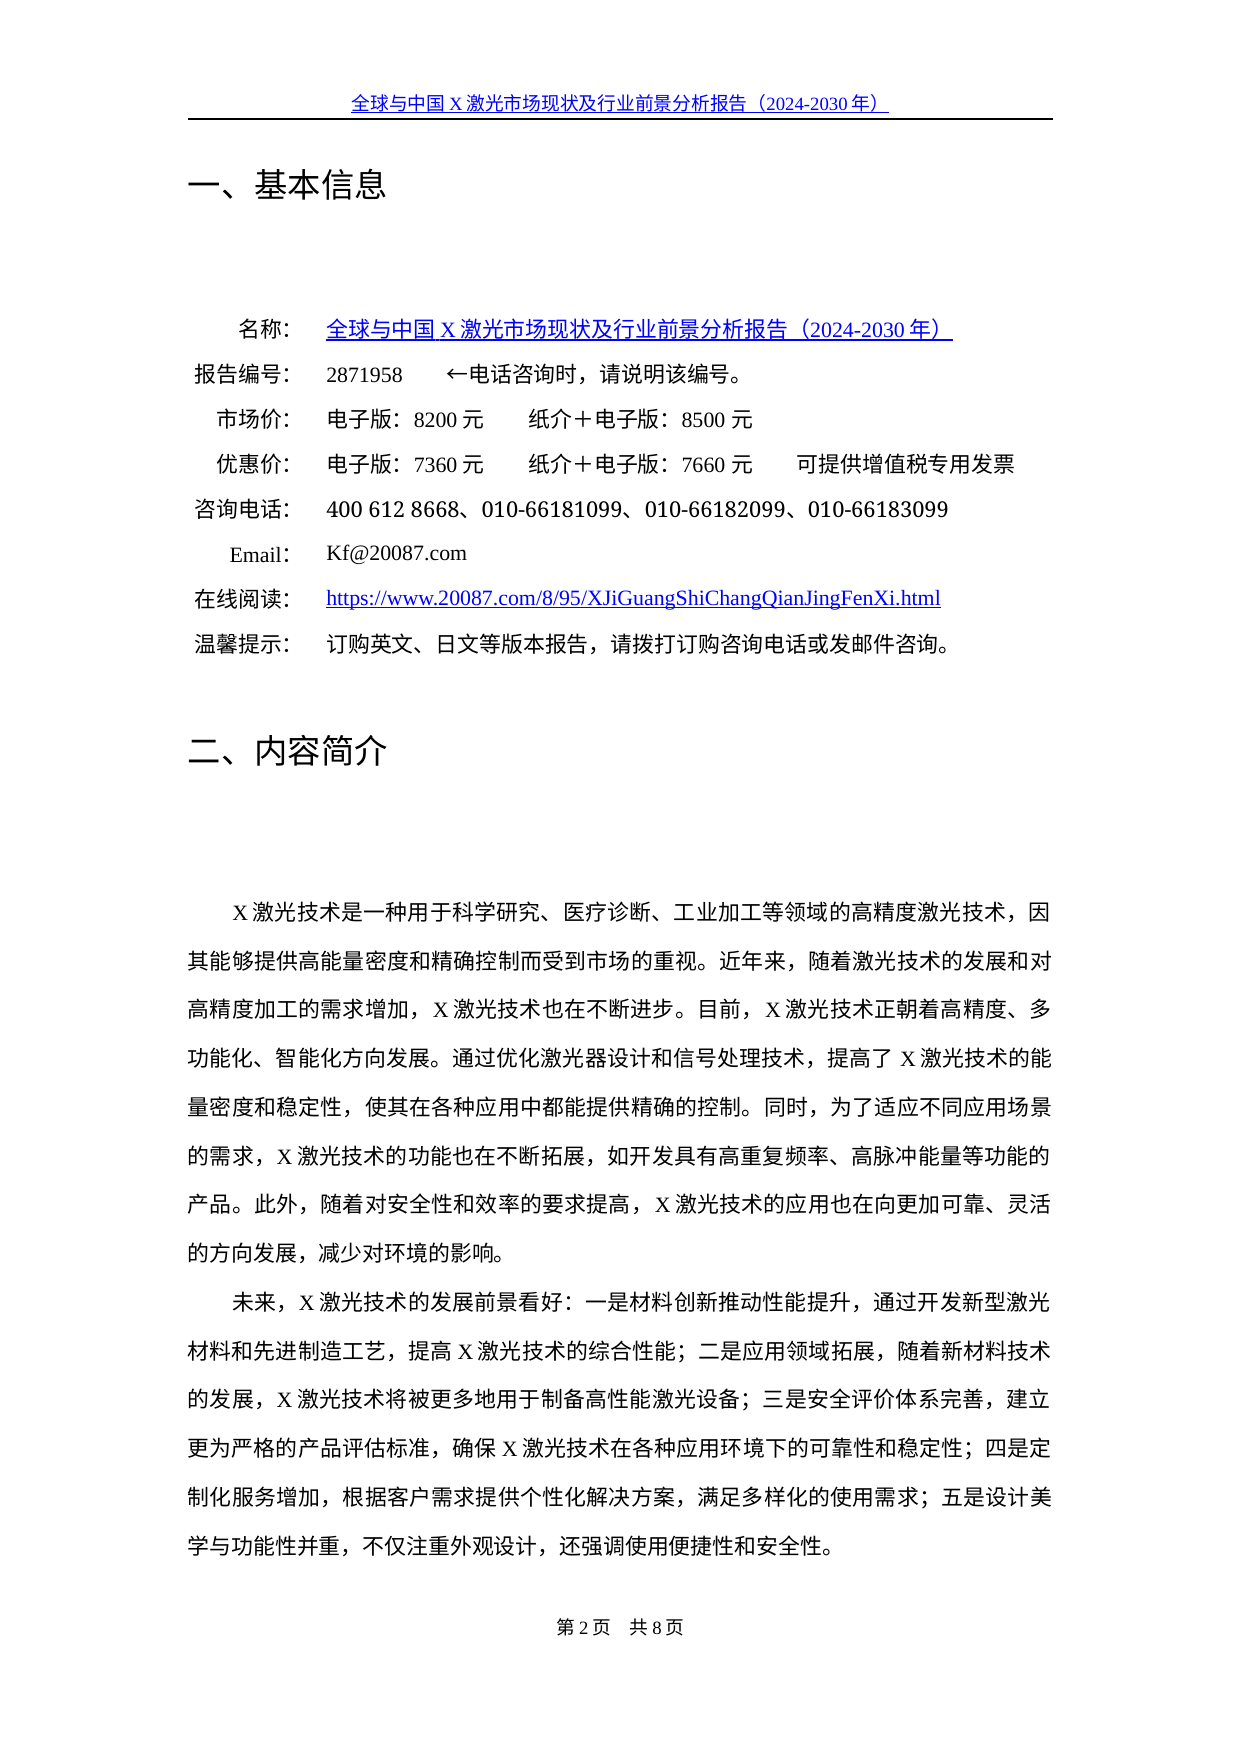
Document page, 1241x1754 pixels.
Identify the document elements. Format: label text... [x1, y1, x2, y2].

title 二、内容简介 [187, 717, 1053, 782]
table_cell 在线阅读： [167, 582, 315, 627]
title 一、基本信息 [187, 150, 1053, 215]
table_cell 优惠价： [167, 447, 315, 492]
table_cell Email： [167, 537, 315, 582]
table_header 全球与中国X激光市场现状及行业前景分析报告（2024-2030年） [315, 312, 1073, 357]
table_cell 温馨提示： [167, 627, 315, 672]
table_cell 电子版：8200 元 纸介＋电子版：8500 元 [315, 402, 1073, 447]
table_header 名称： [167, 312, 315, 357]
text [187, 894, 1053, 1561]
table_cell 报告编号： [167, 357, 315, 402]
table_cell 2871958 ←电话咨询时，请说明该编号。 [315, 357, 1073, 402]
table_cell [315, 582, 1073, 627]
table_cell Kf@20087.com [315, 537, 1073, 582]
table_cell 咨询电话： [167, 492, 315, 537]
table_cell 400 612 8668、010-66181099、010-66182099、010-66183099 [315, 492, 1073, 537]
table_cell 电子版：7360 元 纸介＋电子版：7660 元 可提供增值税专用发票 [315, 447, 1073, 492]
table_cell 市场价： [167, 402, 315, 447]
table_cell 订购英文、日文等版本报告，请拨打订购咨询电话或发邮件咨询。 [315, 627, 1073, 672]
